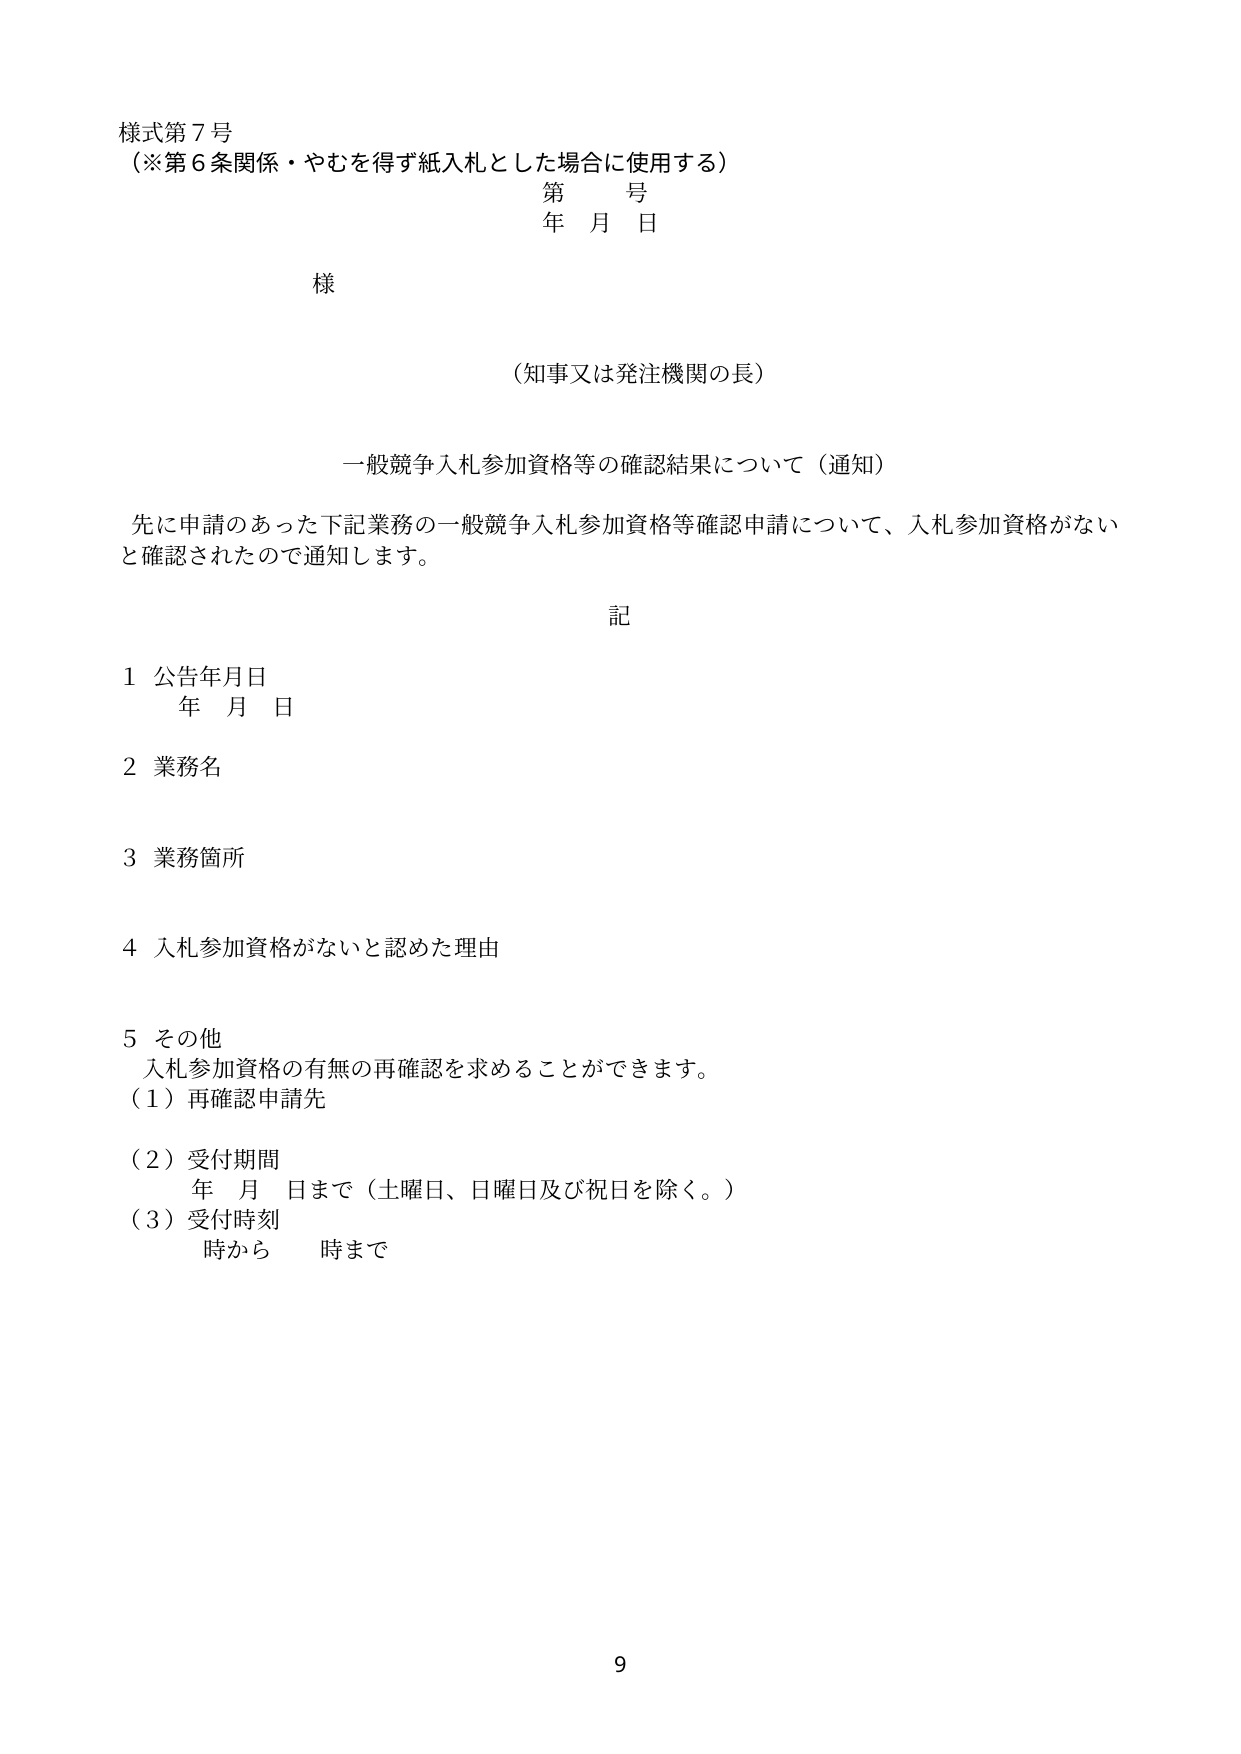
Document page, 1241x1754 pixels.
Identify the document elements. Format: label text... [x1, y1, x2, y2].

text 先に申請のあった下記業務の一般競争入札参加資格等確認申請について、入札参加資格がないと確認されたので通知します。 [118, 510, 1122, 570]
text ５ その他 [118, 1023, 1122, 1053]
text 記 [118, 600, 1122, 631]
text ２ 業務名 [118, 751, 1122, 782]
text 年 月 日 [118, 208, 1122, 238]
text 一般競争入札参加資格等の確認結果について（通知） [118, 449, 1122, 479]
text 入札参加資格の有無の再確認を求めることができます。 [118, 1053, 1122, 1084]
text 年 月 日 [118, 691, 1122, 721]
text １ 公告年月日 [118, 661, 1122, 691]
text 様 [118, 268, 1122, 298]
text （知事又は発注機関の長） [118, 359, 1122, 389]
text 様式第７号 [118, 118, 1122, 147]
text （※第６条関係・やむを得ず紙入札とした場合に使用する） [118, 147, 1122, 177]
text （３）受付時刻 [118, 1204, 1122, 1235]
text （２）受付期間 [118, 1144, 1122, 1174]
text 年 月 日まで（土曜日、日曜日及び祝日を除く。） [118, 1174, 1122, 1204]
text ３ 業務箇所 [118, 842, 1122, 872]
text 第 号 [118, 177, 1122, 208]
text 時から 時まで [118, 1235, 1122, 1265]
text ４ 入札参加資格がないと認めた理由 [118, 933, 1122, 963]
text （１）再確認申請先 [118, 1084, 1122, 1114]
